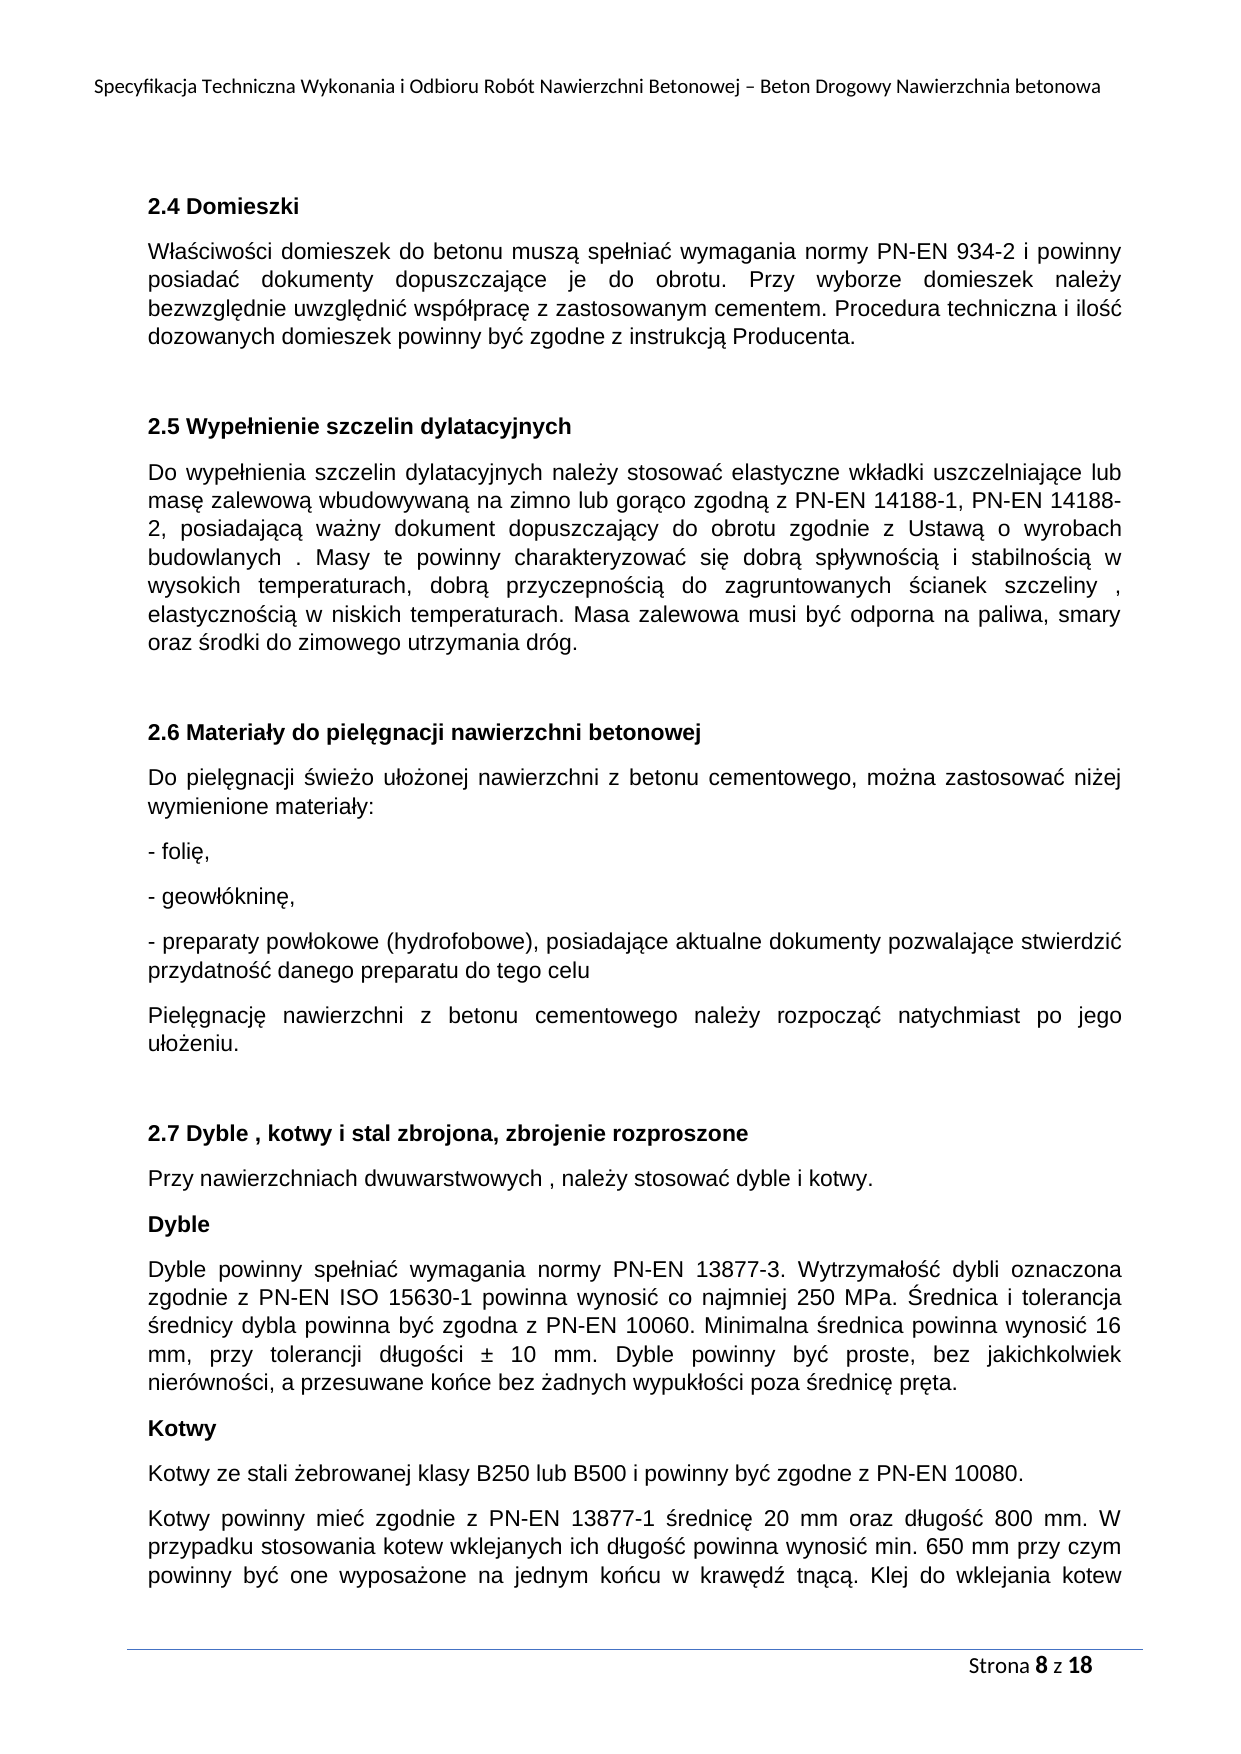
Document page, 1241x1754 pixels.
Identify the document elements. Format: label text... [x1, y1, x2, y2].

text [148, 1505, 1122, 1588]
text Dyble powinny spełniać wymagania normy PN-EN 13877-3. Wytrzymałość dybli oznaczona zgodnie z PN-EN ISO 15630-1 powinna wynosić co najmniej 250 MPa. Średnica i tolerancja średnicy dybla powinna być zgodna z PN-EN 10060. Minimalna średnica powinna wynosić 16 mm, przy tolerancji długości ± 10 mm. Dyble powinny być proste, bez jakichkolwiek nierówności, a przesuwane końce bez żadnych wypukłości poza średnicę pręta. [148, 1256, 1122, 1396]
text Pielęgnację nawierzchni z betonu cementowego należy rozpocząć natychmiast po jego ułożeniu. [148, 1002, 1122, 1056]
text Do pielęgnacji świeżo ułożonej nawierzchni z betonu cementowego, można zastosować niżej wymienione materiały: [148, 764, 1122, 819]
text 2.5 Wypełnienie szczelin dylatacyjnych [148, 413, 1122, 440]
text - preparaty powłokowe (hydrofobowe), posiadające aktualne dokumenty pozwalające stwierdzić przydatność danego preparatu do tego celu [148, 928, 1122, 983]
text - folię, [148, 838, 1122, 864]
text Właściwości domieszek do betonu muszą spełniać wymagania normy PN-EN 934-2 i powinny posiadać dokumenty dopuszczające je do obrotu. Przy wyborze domieszek należy bezwzględnie uwzględnić współpracę z zastosowanym cementem. Procedura techniczna i ilość dozowanych domieszek powinny być zgodne z instrukcją Producenta. [148, 238, 1122, 349]
text 2.4 Domieszki [148, 193, 1122, 219]
text Kotwy [148, 1414, 1122, 1441]
text - geowłókninę, [148, 883, 1122, 909]
text 2.7 Dyble , kotwy i stal zbrojona, zbrojenie rozproszone [148, 1120, 1122, 1147]
text Przy nawierzchniach dwuwarstwowych , należy stosować dyble i kotwy. [148, 1165, 1122, 1192]
text Dyble [148, 1211, 1122, 1237]
text 2.6 Materiały do pielęgnacji nawierzchni betonowej [148, 719, 1122, 746]
text Do wypełnienia szczelin dylatacyjnych należy stosować elastyczne wkładki uszczelniające lub masę zalewową wbudowywaną na zimno lub gorąco zgodną z PN-EN 14188-1, PN-EN 14188-2, posiadającą ważny dokument dopuszczający do obrotu zgodnie z Ustawą o wyrobach budowlanych . Masy te powinny charakteryzować się dobrą spływnością i stabilnością w wysokich temperaturach, dobrą przyczepnością do zagruntowanych ścianek szczeliny , elastycznością w niskich temperaturach. Masa zalewowa musi być odporna na paliwa, smary oraz środki do zimowego utrzymania dróg. [148, 458, 1122, 655]
text Kotwy ze stali żebrowanej klasy B250 lub B500 i powinny być zgodne z PN-EN 10080. [148, 1459, 1122, 1486]
